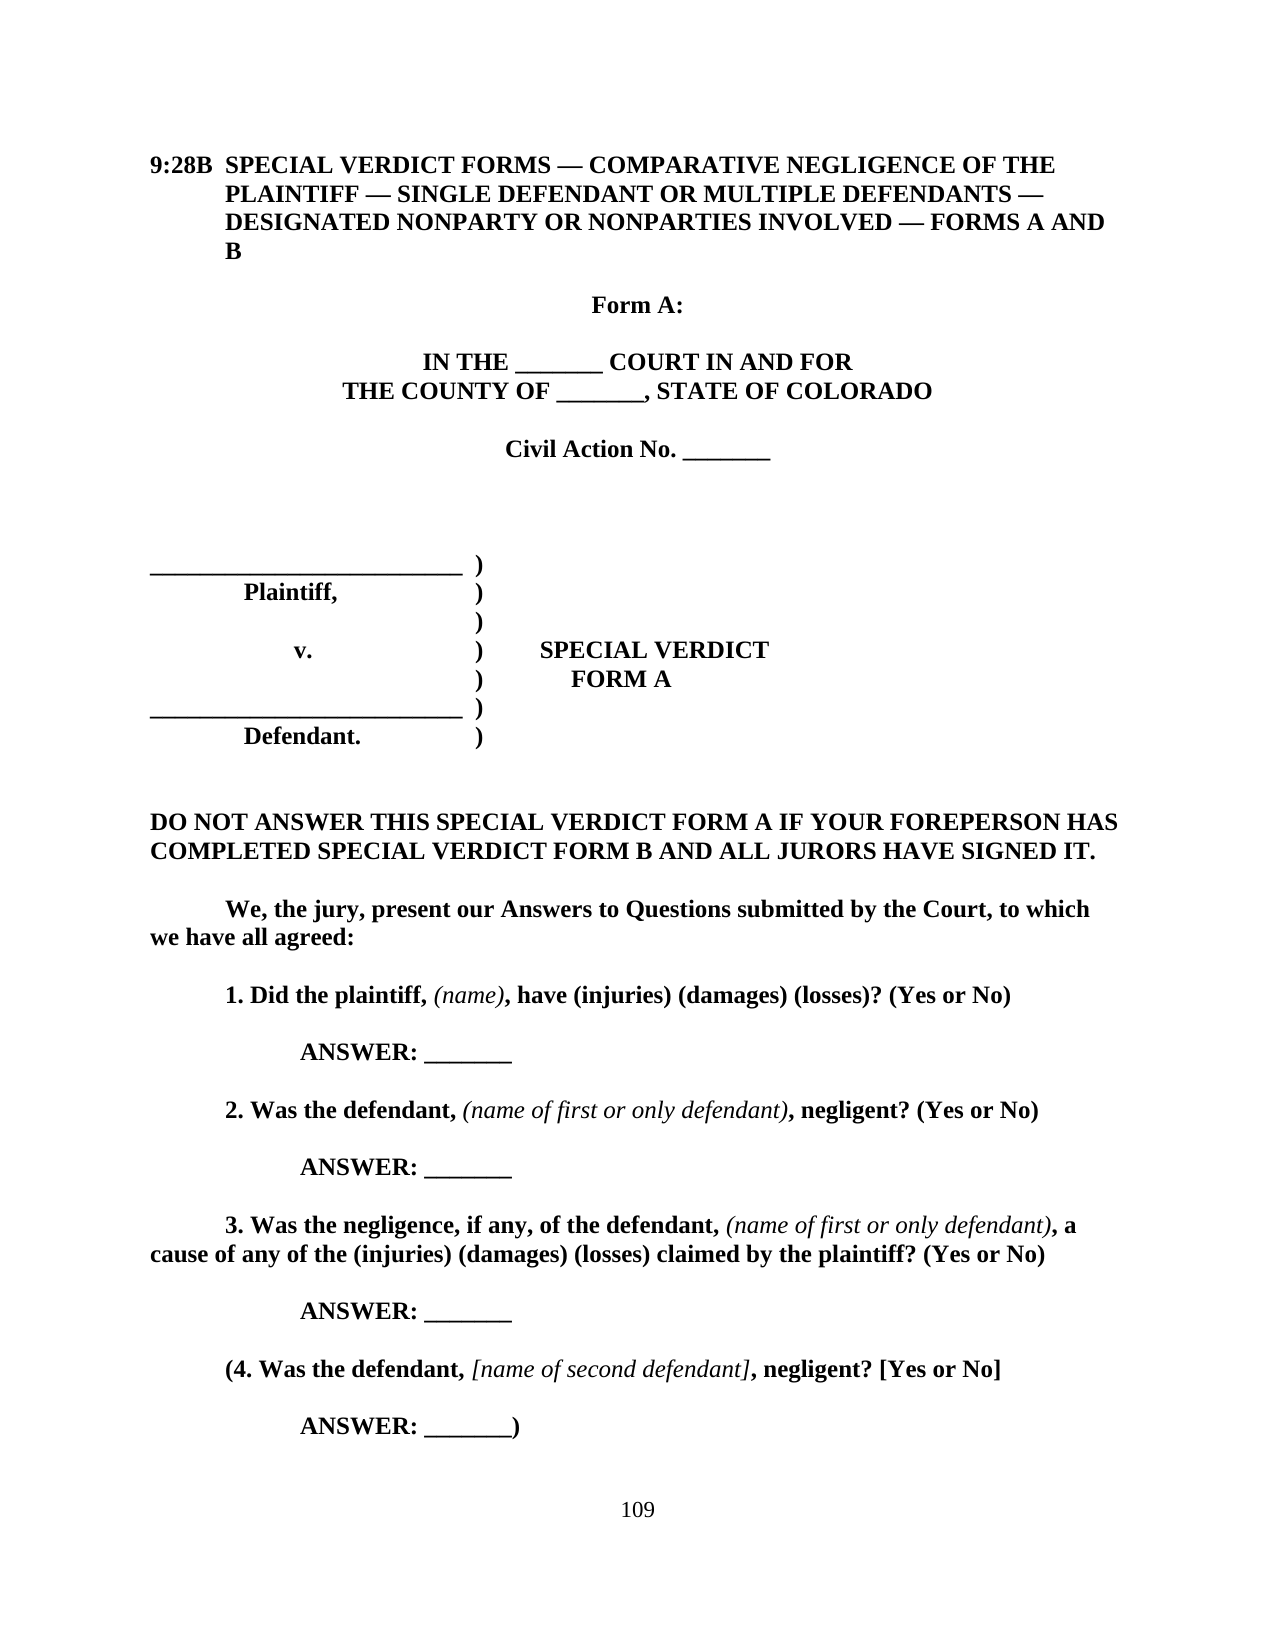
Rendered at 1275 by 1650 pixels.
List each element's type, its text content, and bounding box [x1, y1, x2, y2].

text 9:28B SPECIAL VERDICT FORMS — COMPARATIVE NEGLIGENCE OF THE PLAINTIFF — SINGLE DEFENDANT OR MULTIPLE DEFENDANTS — DESIGNATED NONPARTY OR NONPARTIES INVOLVED — FORMS A AND B [150, 150, 1125, 265]
text ) [150, 606, 1125, 635]
text v. ) SPECIAL VERDICT [150, 635, 1125, 664]
text ANSWER: _______) [150, 1411, 1125, 1440]
text Plaintiff, ) [150, 577, 1125, 606]
text 3. Was the negligence, if any, of the defendant, (name of first or only defendant), a cause of any of the (injuries) (damages) (losses) claimed by the plaintiff? (Yes or No) [150, 1210, 1125, 1267]
text Form A: [150, 290, 1125, 319]
text We, the jury, present our Answers to Questions submitted by the Court, to which we have all agreed: [150, 894, 1125, 951]
text Defendant. ) [150, 721, 1125, 750]
text _________________________ ) [150, 692, 1125, 721]
text ANSWER: _______ [150, 1296, 1125, 1325]
text (4. Was the defendant, [name of second defendant], negligent? [Yes or No] [150, 1354, 1125, 1382]
text THE COUNTY OF _______, STATE OF COLORADO [150, 376, 1125, 405]
text 1. Did the plaintiff, (name), have (injuries) (damages) (losses)? (Yes or No) [150, 980, 1125, 1009]
text DO NOT ANSWER THIS SPECIAL VERDICT FORM A IF YOUR FOREPERSON HAS COMPLETED SPECIAL VERDICT FORM B AND ALL JURORS HAVE SIGNED IT. [150, 807, 1125, 865]
text 2. Was the defendant, (name of first or only defendant), negligent? (Yes or No) [150, 1095, 1125, 1124]
text _________________________ ) [150, 549, 1125, 577]
text ANSWER: _______ [150, 1037, 1125, 1066]
text ) FORM A [150, 664, 1125, 692]
text ANSWER: _______ [150, 1152, 1125, 1181]
text IN THE _______ COURT IN AND FOR [150, 347, 1125, 376]
text Civil Action No. _______ [150, 434, 1125, 462]
